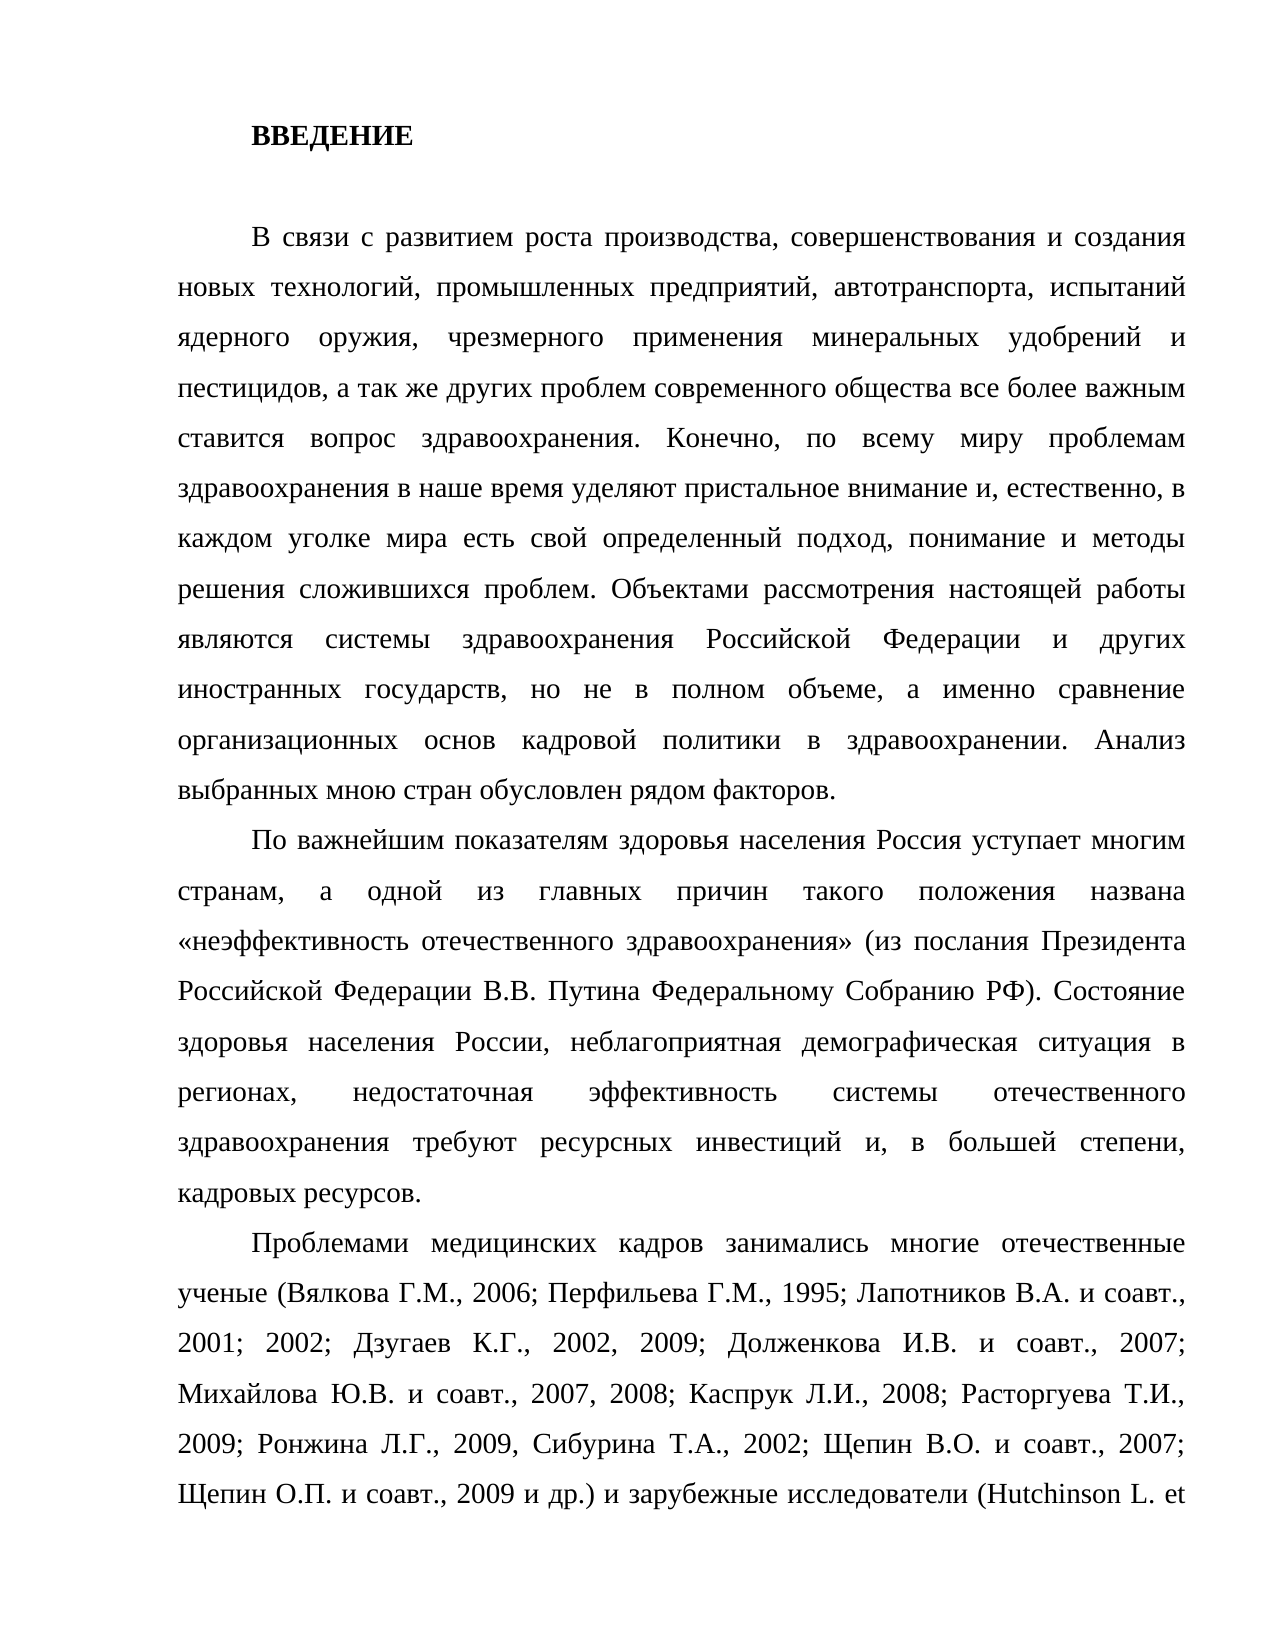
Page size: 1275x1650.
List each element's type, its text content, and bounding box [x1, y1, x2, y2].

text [177, 1225, 1186, 1510]
subtitle ВВЕДЕНИЕ [177, 118, 1186, 152]
text В связи с развитием роста производства, совершенствования и создания новых технологий, промышленных предприятий, автотранспорта, испытаний ядерного оружия, чрезмерного применения минеральных удобрений и пестицидов, а так же других проблем современного общества все более важным ставится вопрос здравоохранения. Конечно, по всему миру проблемам здравоохранения в наше время уделяют пристальное внимание и, естественно, в каждом уголке мира есть свой определенный подход, понимание и методы решения сложившихся проблем. Объектами рассмотрения настоящей работы являются системы здравоохранения Российской Федерации и других иностранных государств, но не в полном объеме, а именно сравнение организационных основ кадровой политики в здравоохранении. Анализ выбранных мною стран обусловлен рядом факторов. [177, 219, 1186, 806]
text По важнейшим показателям здоровья населения Россия уступает многим странам, а одной из главных причин такого положения названа «неэффективность отечественного здравоохранения» (из послания Президента Российской Федерации В.В. Путина Федеральному Собранию РФ). Состояние здоровья населения России, неблагоприятная демографическая ситуация в регионах, недостаточная эффективность системы отечественного здравоохранения требуют ресурсных инвестиций и, в большей степени, кадровых ресурсов. [177, 822, 1186, 1208]
